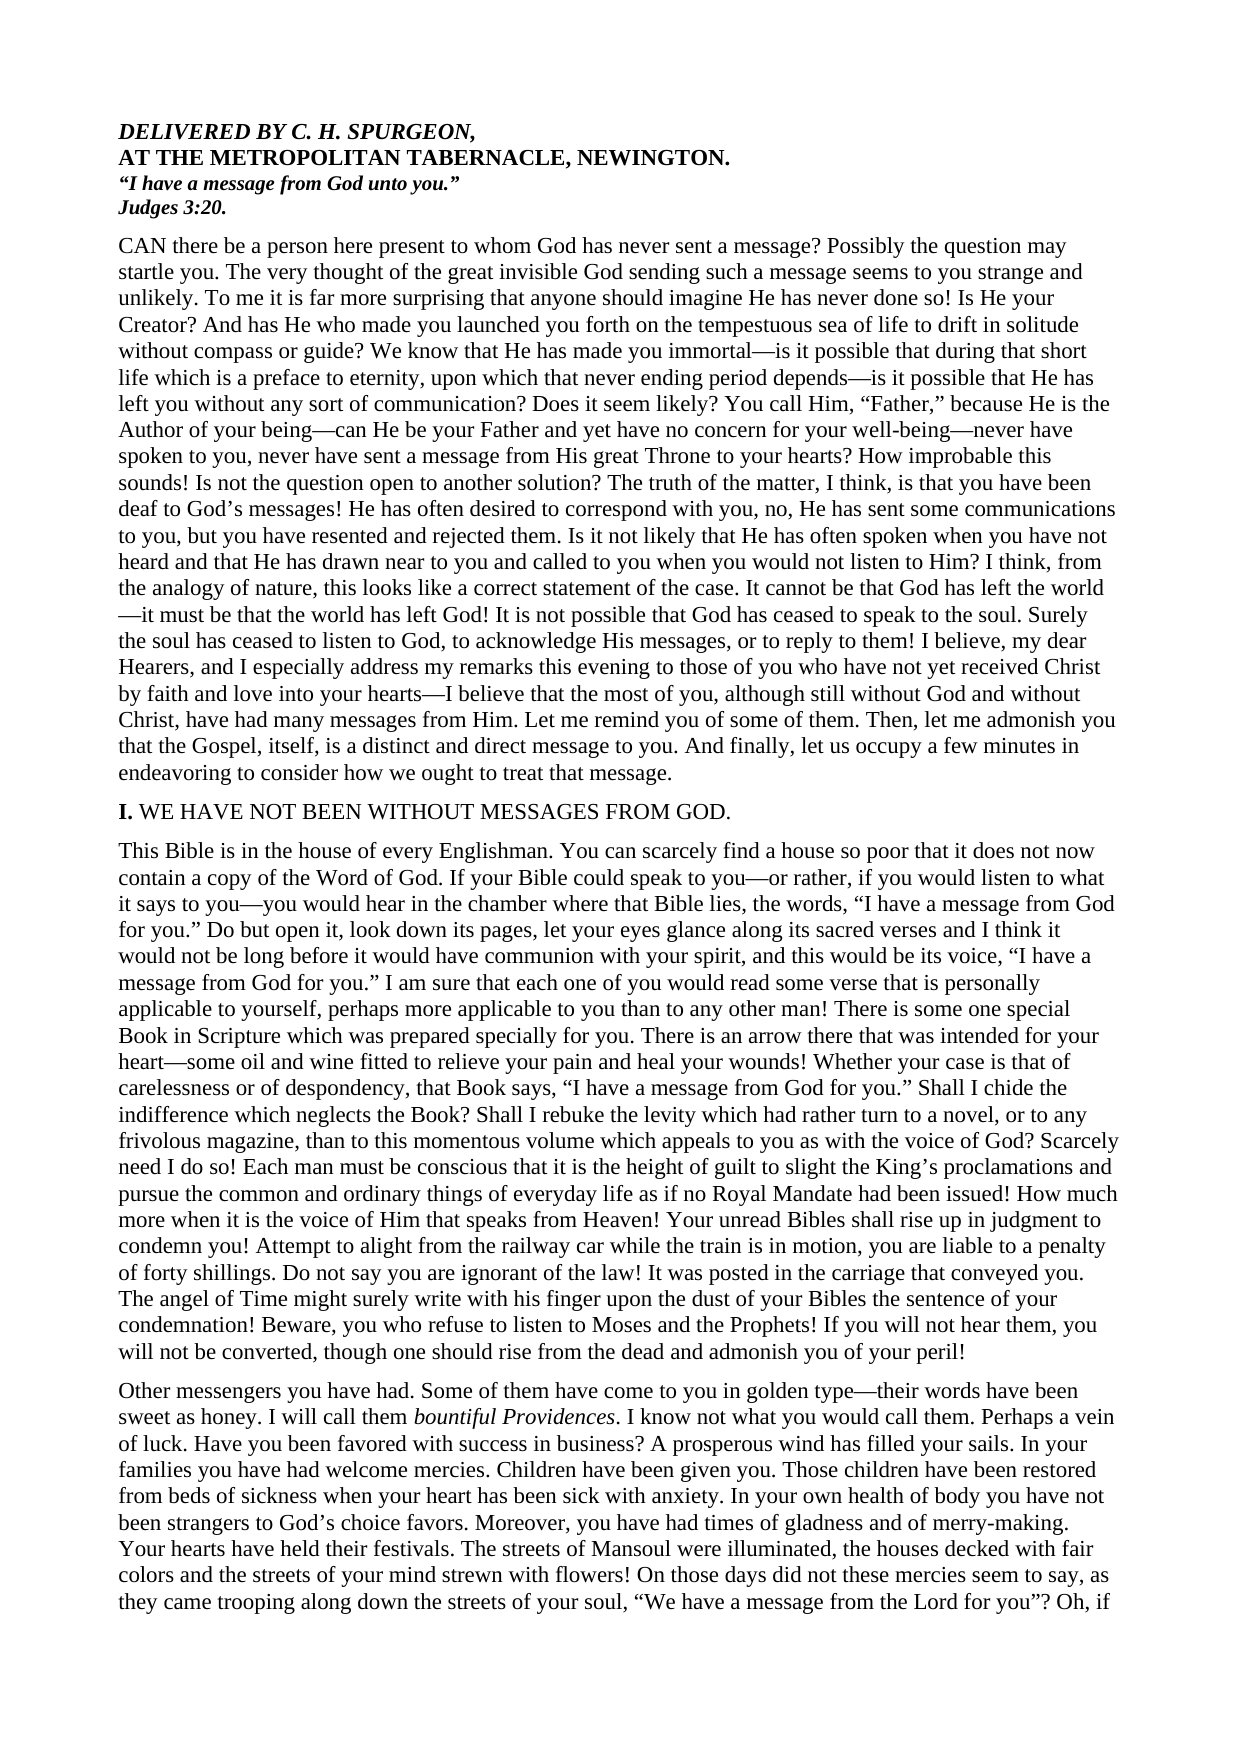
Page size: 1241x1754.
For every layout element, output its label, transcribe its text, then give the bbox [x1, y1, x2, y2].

text I. WE HAVE NOT BEEN WITHOUT MESSAGES FROM GOD. [118, 798, 1122, 824]
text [118, 118, 1122, 219]
text CAN there be a person here present to whom God has never sent a message? Possibly the question may startle you. The very thought of the great invisible God sending such a message seems to you strange and unlikely. To me it is far more surprising that anyone should imagine He has never done so! Is He your Creator? And has He who made you launched you forth on the tempestuous sea of life to drift in solitude without compass or guide? We know that He has made you immortal—is it possible that during that short life which is a preface to eternity, upon which that never ending period depends—is it possible that He has left you without any sort of communication? Does it seem likely? You call Him, “Father,” because He is the Author of your being—can He be your Father and yet have no concern for your well-being—never have spoken to you, never have sent a message from His great Throne to your hearts? How improbable this sounds! Is not the question open to another solution? The truth of the matter, I think, is that you have been deaf to God’s messages! He has often desired to correspond with you, no, He has sent some communications to you, but you have resented and rejected them. Is it not likely that He has often spoken when you have not heard and that He has drawn near to you and called to you when you would not listen to Him? I think, from the analogy of nature, this looks like a correct statement of the case. It cannot be that God has left the world—it must be that the world has left God! It is not possible that God has ceased to speak to the soul. Surely the soul has ceased to listen to God, to acknowledge His messages, or to reply to them! I believe, my dear Hearers, and I especially address my remarks this evening to those of you who have not yet received Christ by faith and love into your hearts—I believe that the most of you, although still without God and without Christ, have had many messages from Him. Let me remind you of some of them. Then, let me admonish you that the Gospel, itself, is a distinct and direct message to you. And finally, let us occupy a few minutes in endeavoring to consider how we ought to treat that message. [118, 232, 1122, 785]
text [118, 1377, 1122, 1614]
text This Bible is in the house of every Englishman. You can scarcely find a house so poor that it does not now contain a copy of the Word of God. If your Bible could speak to you—or rather, if you would listen to what it says to you—you would hear in the chamber where that Bible lies, the words, “I have a message from God for you.” Do but open it, look down its pages, let your eyes glance along its sacred verses and I think it would not be long before it would have communion with your spirit, and this would be its voice, “I have a message from God for you.” I am sure that each one of you would read some verse that is personally applicable to yourself, perhaps more applicable to you than to any other man! There is some one special Book in Scripture which was prepared specially for you. There is an arrow there that was intended for your heart—some oil and wine fitted to relieve your pain and heal your wounds! Whether your case is that of carelessness or of despondency, that Book says, “I have a message from God for you.” Shall I chide the indifference which neglects the Book? Shall I rebuke the levity which had rather turn to a novel, or to any frivolous magazine, than to this momentous volume which appeals to you as with the voice of God? Scarcely need I do so! Each man must be conscious that it is the height of guilt to slight the King’s proclamations and pursue the common and ordinary things of everyday life as if no Royal Mandate had been issued! How much more when it is the voice of Him that speaks from Heaven! Your unread Bibles shall rise up in judgment to condemn you! Attempt to alight from the railway car while the train is in motion, you are liable to a penalty of forty shillings. Do not say you are ignorant of the law! It was posted in the carriage that conveyed you. The angel of Time might surely write with his finger upon the dust of your Bibles the sentence of your condemnation! Beware, you who refuse to listen to Moses and the Prophets! If you will not hear them, you will not be converted, though one should rise from the dead and admonish you of your peril! [118, 837, 1122, 1364]
